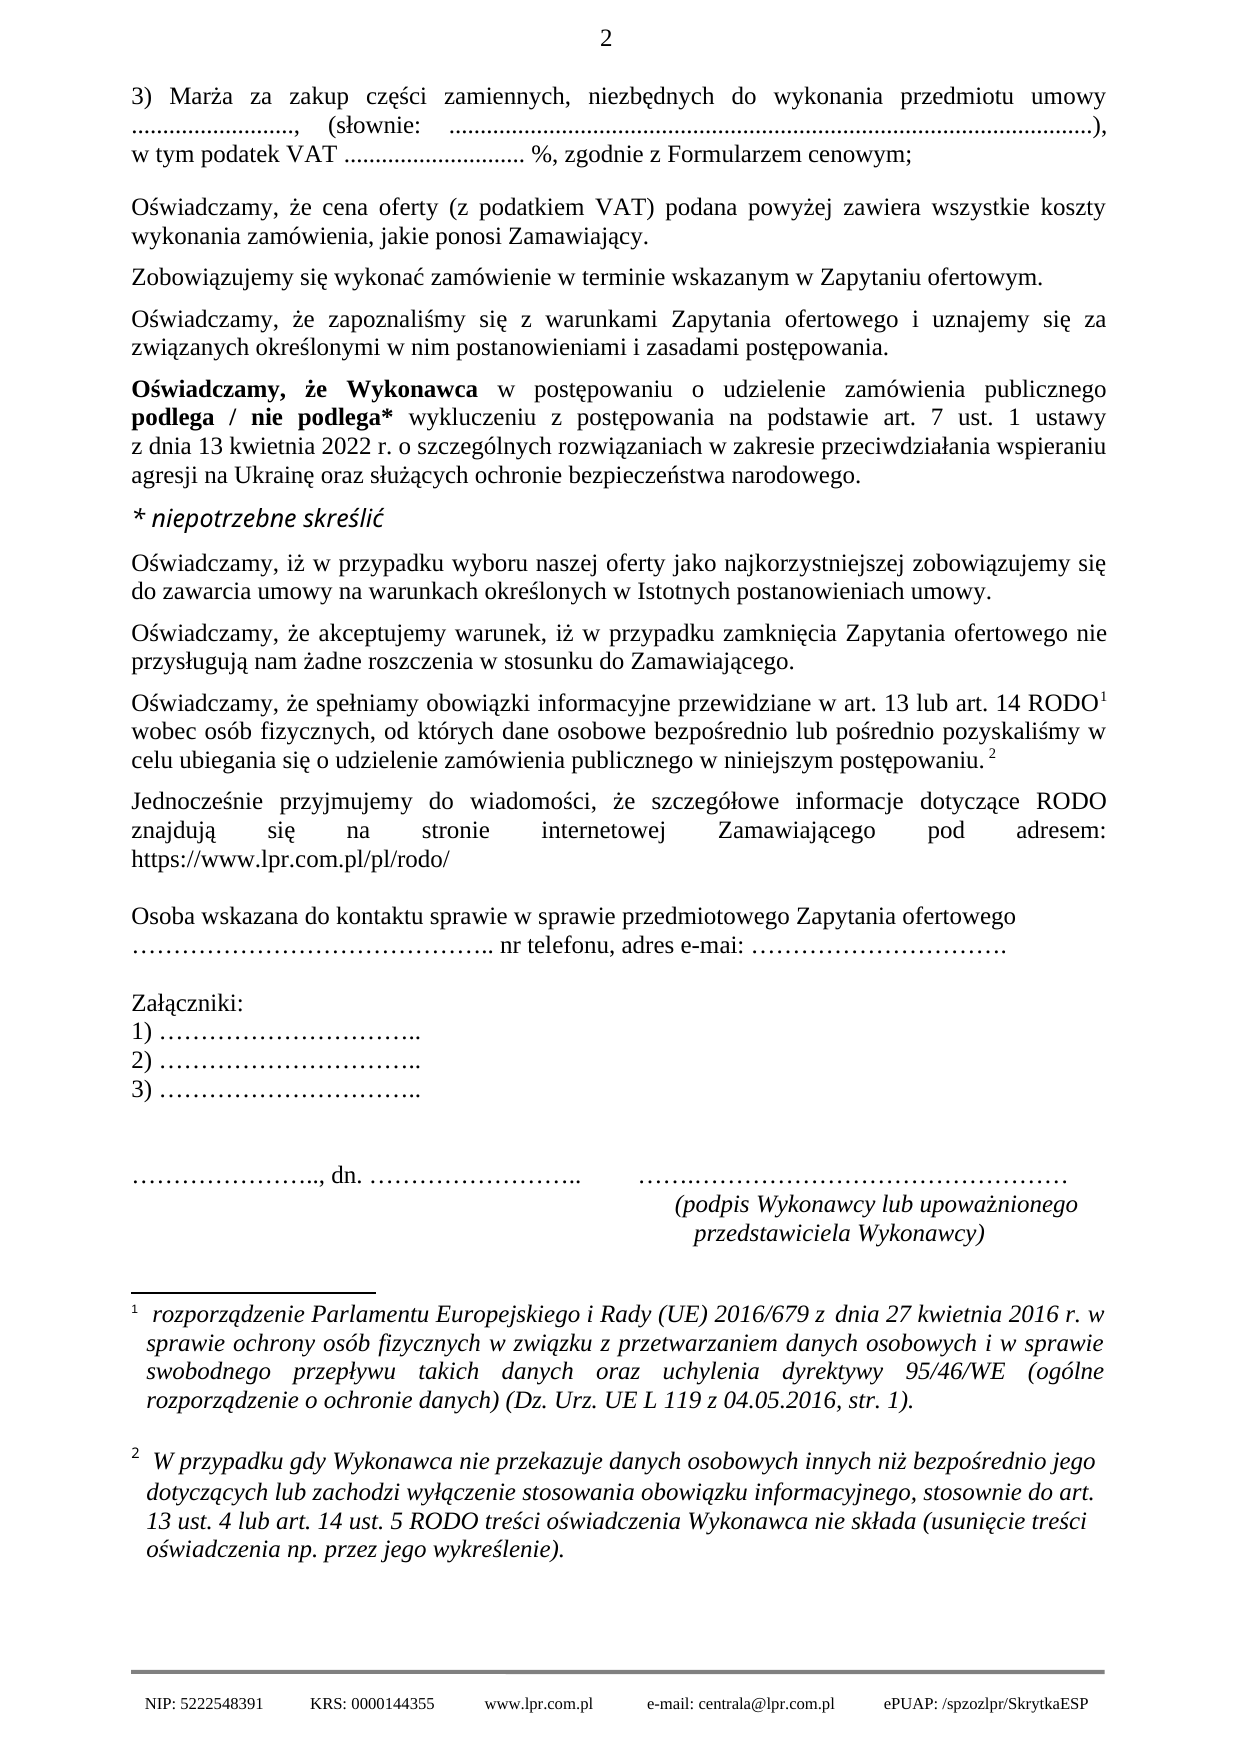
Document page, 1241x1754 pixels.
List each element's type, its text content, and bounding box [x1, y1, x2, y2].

text * niepotrzebne skreślić [131, 501, 1107, 535]
text Oświadczamy, iż w przypadku wyboru naszej oferty jako najkorzystniejszej zobowiązujemy się do zawarcia umowy na warunkach określonych w Istotnych postanowieniach umowy. [131, 548, 1107, 605]
text Oświadczamy, że zapoznaliśmy się z warunkami Zapytania ofertowego i uznajemy się za związanych określonymi w nim postanowieniami i zasadami postępowania. [131, 304, 1107, 361]
text Oświadczamy, że Wykonawca w postępowaniu o udzielenie zamówienia publicznego podlega / nie podlega* wykluczeniu z postępowania na podstawie art. 7 ust. 1 ustawy z dnia 13 kwietnia 2022 r. o szczególnych rozwiązaniach w zakresie przeciwdziałania wspieraniu agresji na Ukrainę oraz służących ochronie bezpieczeństwa narodowego. [131, 374, 1107, 489]
text 2) ………………………….. [131, 1045, 1107, 1074]
text Oświadczamy, że akceptujemy warunek, iż w przypadku zamknięcia Zapytania ofertowego nie przysługują nam żadne roszczenia w stosunku do Zamawiającego. [131, 618, 1107, 675]
text 1) ………………………….. [131, 1016, 1107, 1045]
text Oświadczamy, że cena oferty (z podatkiem VAT) podana powyżej zawiera wszystkie koszty wykonania zamówienia, jakie ponosi Zamawiający. [131, 192, 1107, 250]
text ………………….., dn. …………………….. …….……………………………………… [131, 1160, 1107, 1189]
text Oświadczamy, że spełniamy obowiązki informacyjne przewidziane w art. 13 lub art. 14 RODO wobec osób fizycznych, od których dane osobowe bezpośrednio lub pośrednio pozyskaliśmy w celu ubiegania się o udzielenie zamówienia publicznego w niniejszym postępowaniu. [131, 688, 1107, 774]
text Zobowiązujemy się wykonać zamówienie w terminie wskazanym w Zapytaniu ofertowym. [131, 262, 1107, 291]
text 3) ………………………….. [131, 1074, 1107, 1103]
text (podpis Wykonawcy lub upoważnionego przedstawiciela Wykonawcy) [574, 1189, 1107, 1246]
text Osoba wskazana do kontaktu sprawie w sprawie przedmiotowego Zapytania ofertowego …………………………………….. nr telefonu, adres e-mai: …………………………. [131, 901, 1107, 959]
text Załączniki: [131, 988, 1107, 1016]
text 3) Marża za zakup części zamiennych, niezbędnych do wykonania przedmiotu umowy .........................., (słownie: .......................................................................................................), w tym podatek VAT ............................. %, zgodnie z Formularzem cenowym; [131, 81, 1107, 167]
text Jednocześnie przyjmujemy do wiadomości, że szczegółowe informacje dotyczące RODO znajdują się na stronie internetowej Zamawiającego pod adresem: https://www.lpr.com.pl/pl/rodo/ [131, 786, 1107, 873]
